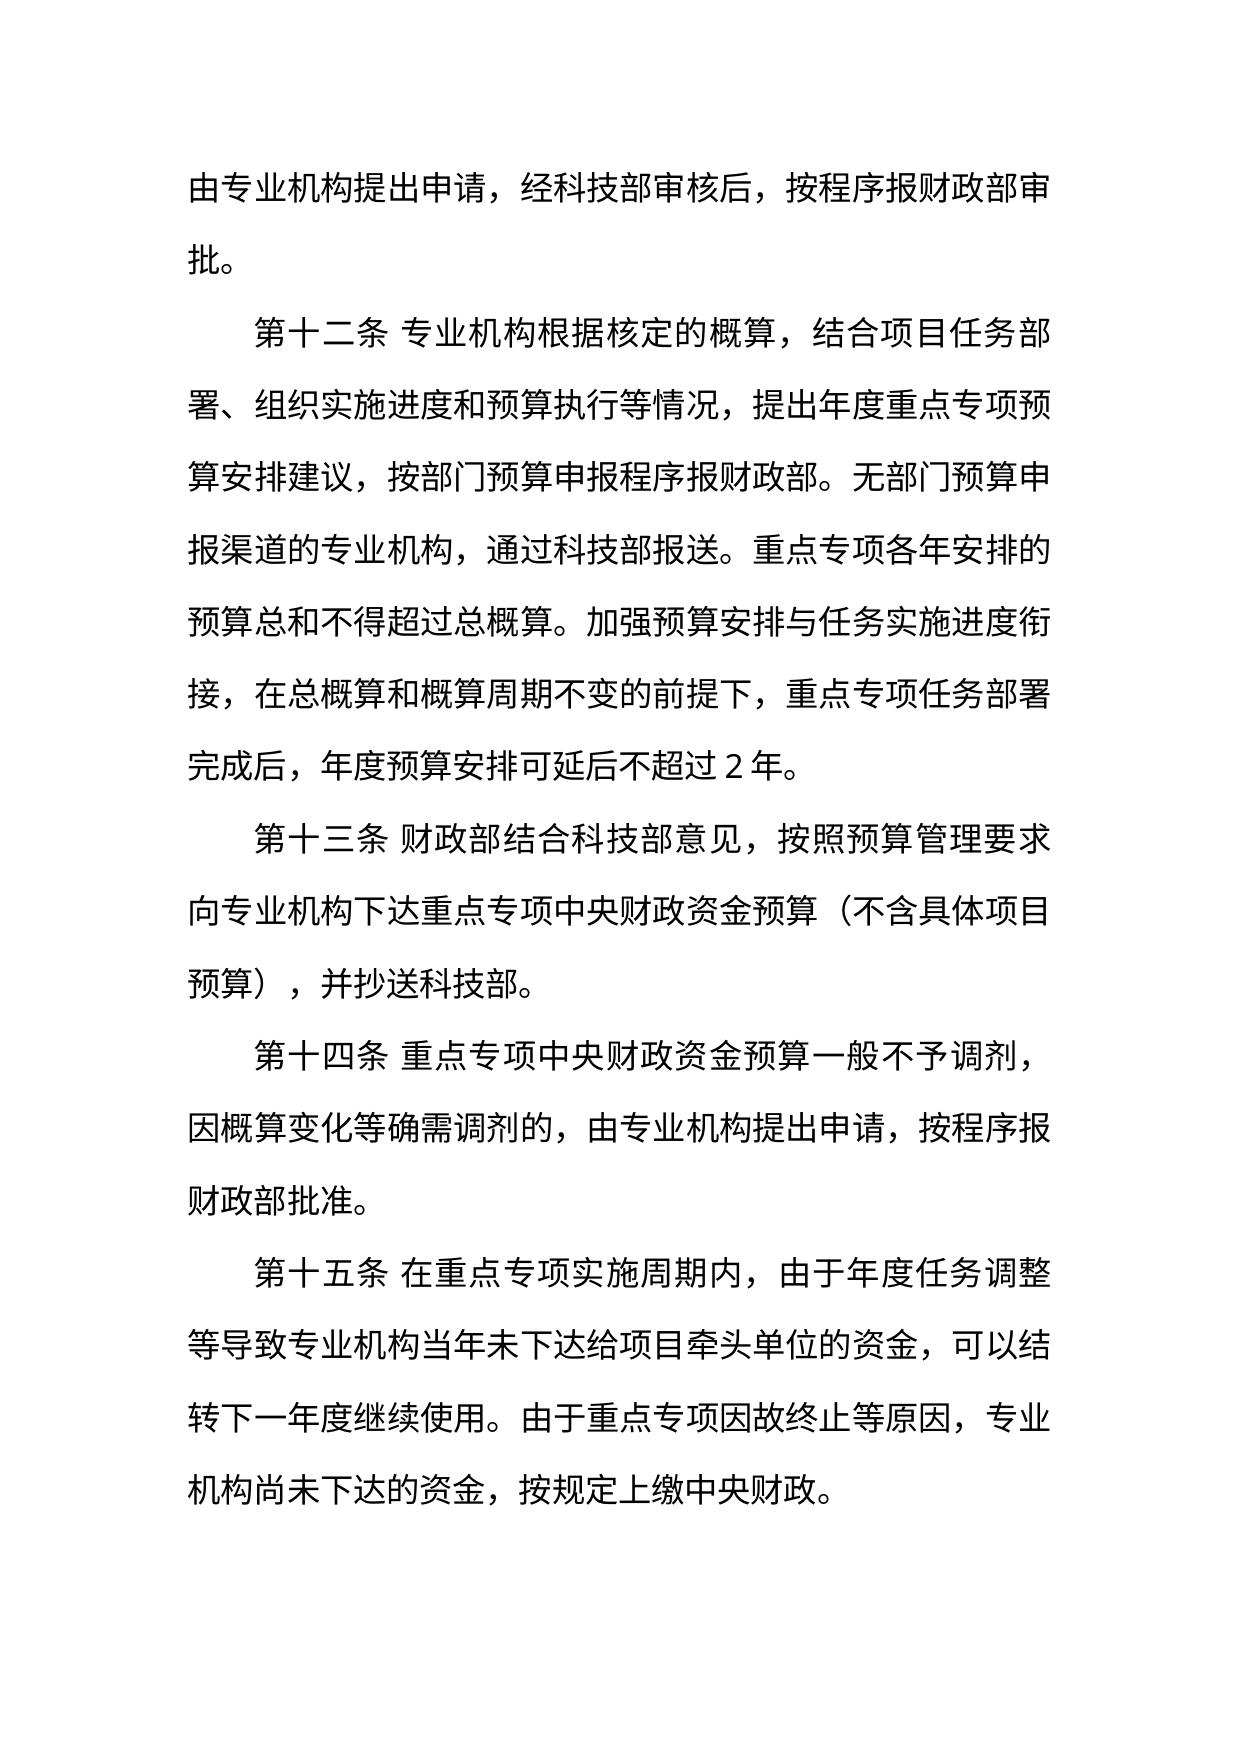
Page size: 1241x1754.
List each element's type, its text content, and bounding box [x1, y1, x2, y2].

text 第十四条 重点专项中央财政资金预算一般不予调剂，因概算变化等确需调剂的，由专业机构提出申请，按程序报财政部批准。 [187, 1030, 1053, 1223]
text 第十五条 在重点专项实施周期内，由于年度任务调整等导致专业机构当年未下达给项目牵头单位的资金，可以结转下一年度继续使用。由于重点专项因故终止等原因，专业机构尚未下达的资金，按规定上缴中央财政。 [187, 1247, 1053, 1512]
text 第十三条 财政部结合科技部意见，按照预算管理要求向专业机构下达重点专项中央财政资金预算（不含具体项目预算），并抄送科技部。 [187, 813, 1053, 1006]
text 第十二条 专业机构根据核定的概算，结合项目任务部署、组织实施进度和预算执行等情况，提出年度重点专项预算安排建议，按部门预算申报程序报财政部。无部门预算申报渠道的专业机构，通过科技部报送。重点专项各年安排的预算总和不得超过总概算。加强预算安排与任务实施进度衔接，在总概算和概算周期不变的前提下，重点专项任务部署完成后，年度预算安排可延后不超过2年。 [187, 307, 1053, 789]
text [187, 162, 1053, 282]
